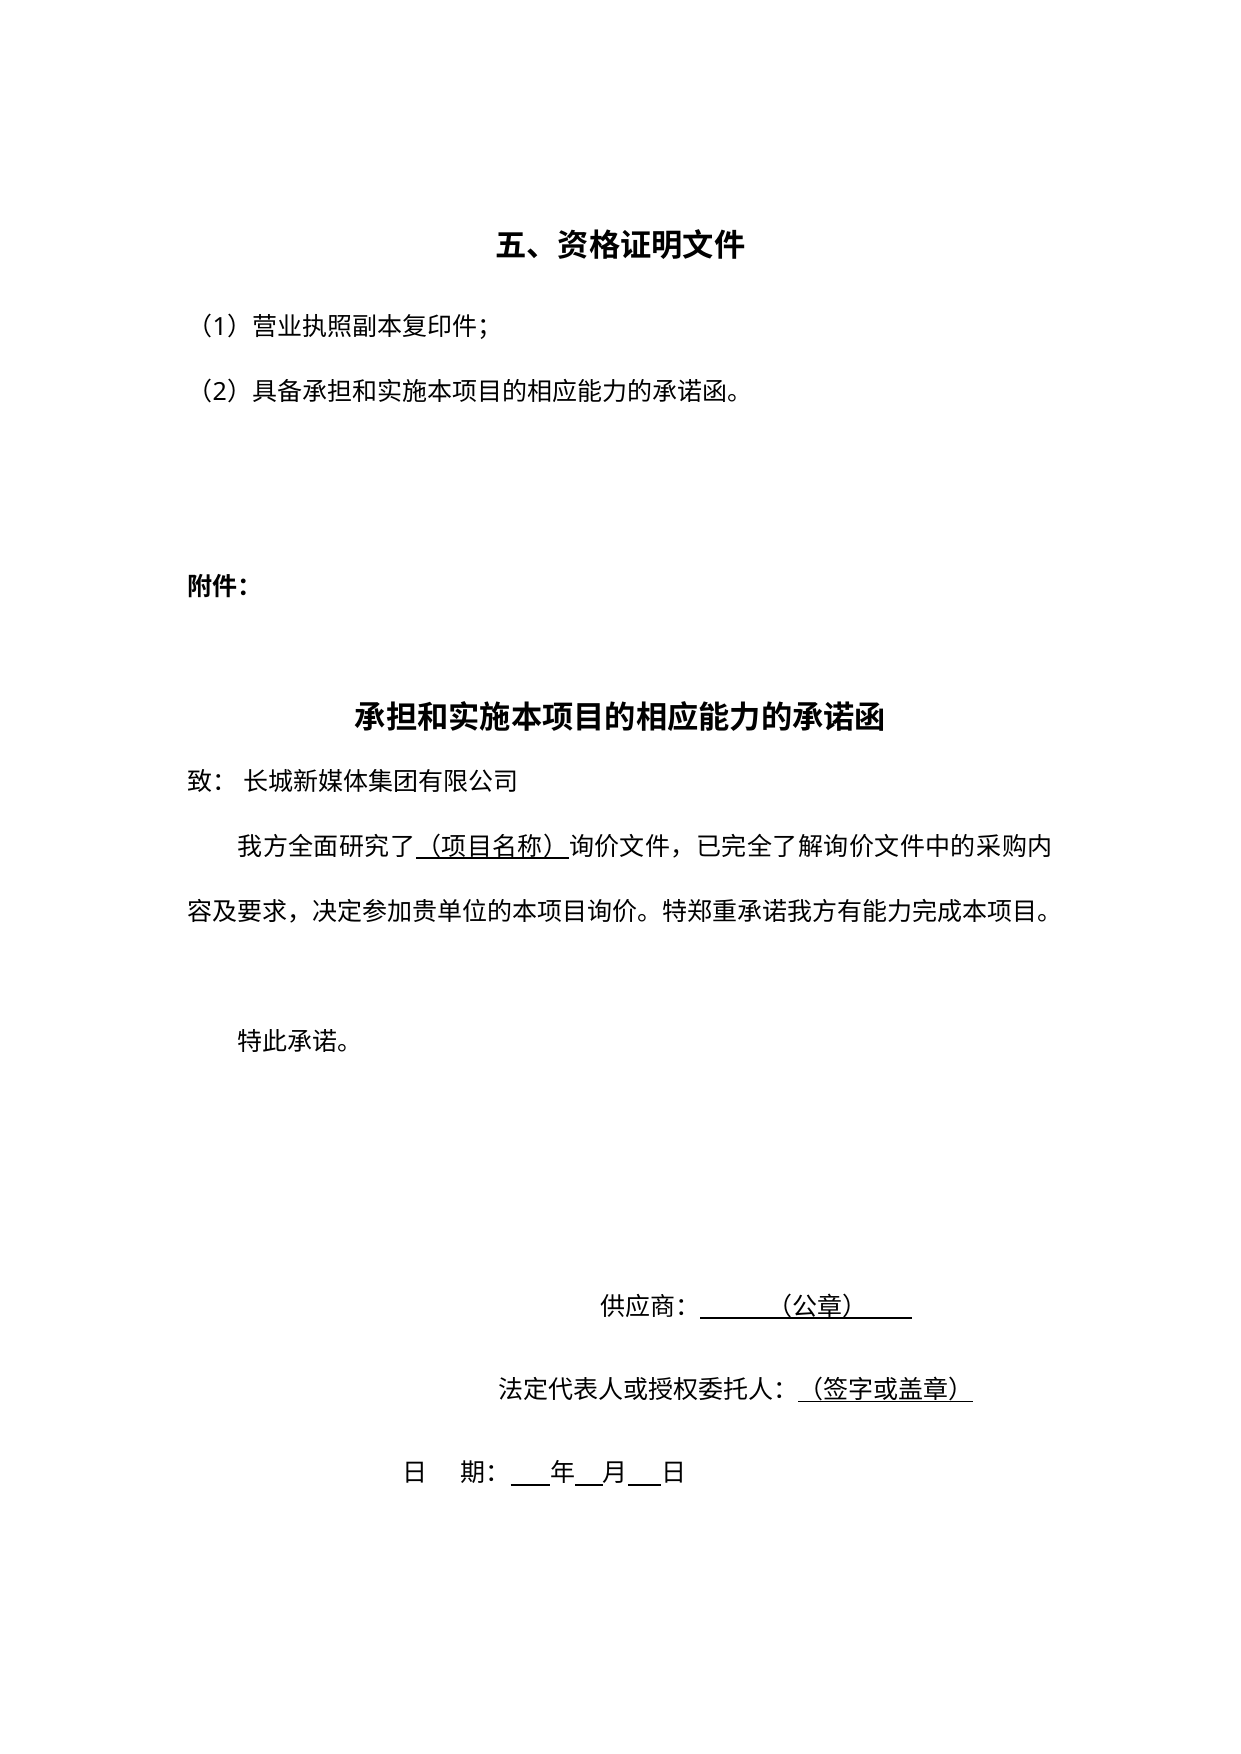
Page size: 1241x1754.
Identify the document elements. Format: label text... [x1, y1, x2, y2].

text （1）营业执照副本复印件； [187, 292, 1053, 357]
text 致： 长城新媒体集团有限公司 [187, 747, 1053, 812]
text 承担和实施本项目的相应能力的承诺函 [187, 682, 1053, 747]
text 我方全面研究了（项目名称）询价文件，已完全了解询价文件中的采购内容及要求，决定参加贵单位的本项目询价。特郑重承诺我方有能力完成本项目。 [187, 812, 1053, 942]
text 法定代表人或授权委托人：（签字或盖章） [187, 1355, 1053, 1420]
text 供应商： （公章） [187, 1272, 1053, 1337]
text 日 期： 年 月 日 [187, 1438, 1053, 1503]
text 特此承诺。 [187, 1007, 1053, 1072]
text 五、资格证明文件 [187, 211, 1053, 276]
text 附件： [187, 552, 1053, 617]
text （2）具备承担和实施本项目的相应能力的承诺函。 [187, 357, 1053, 422]
